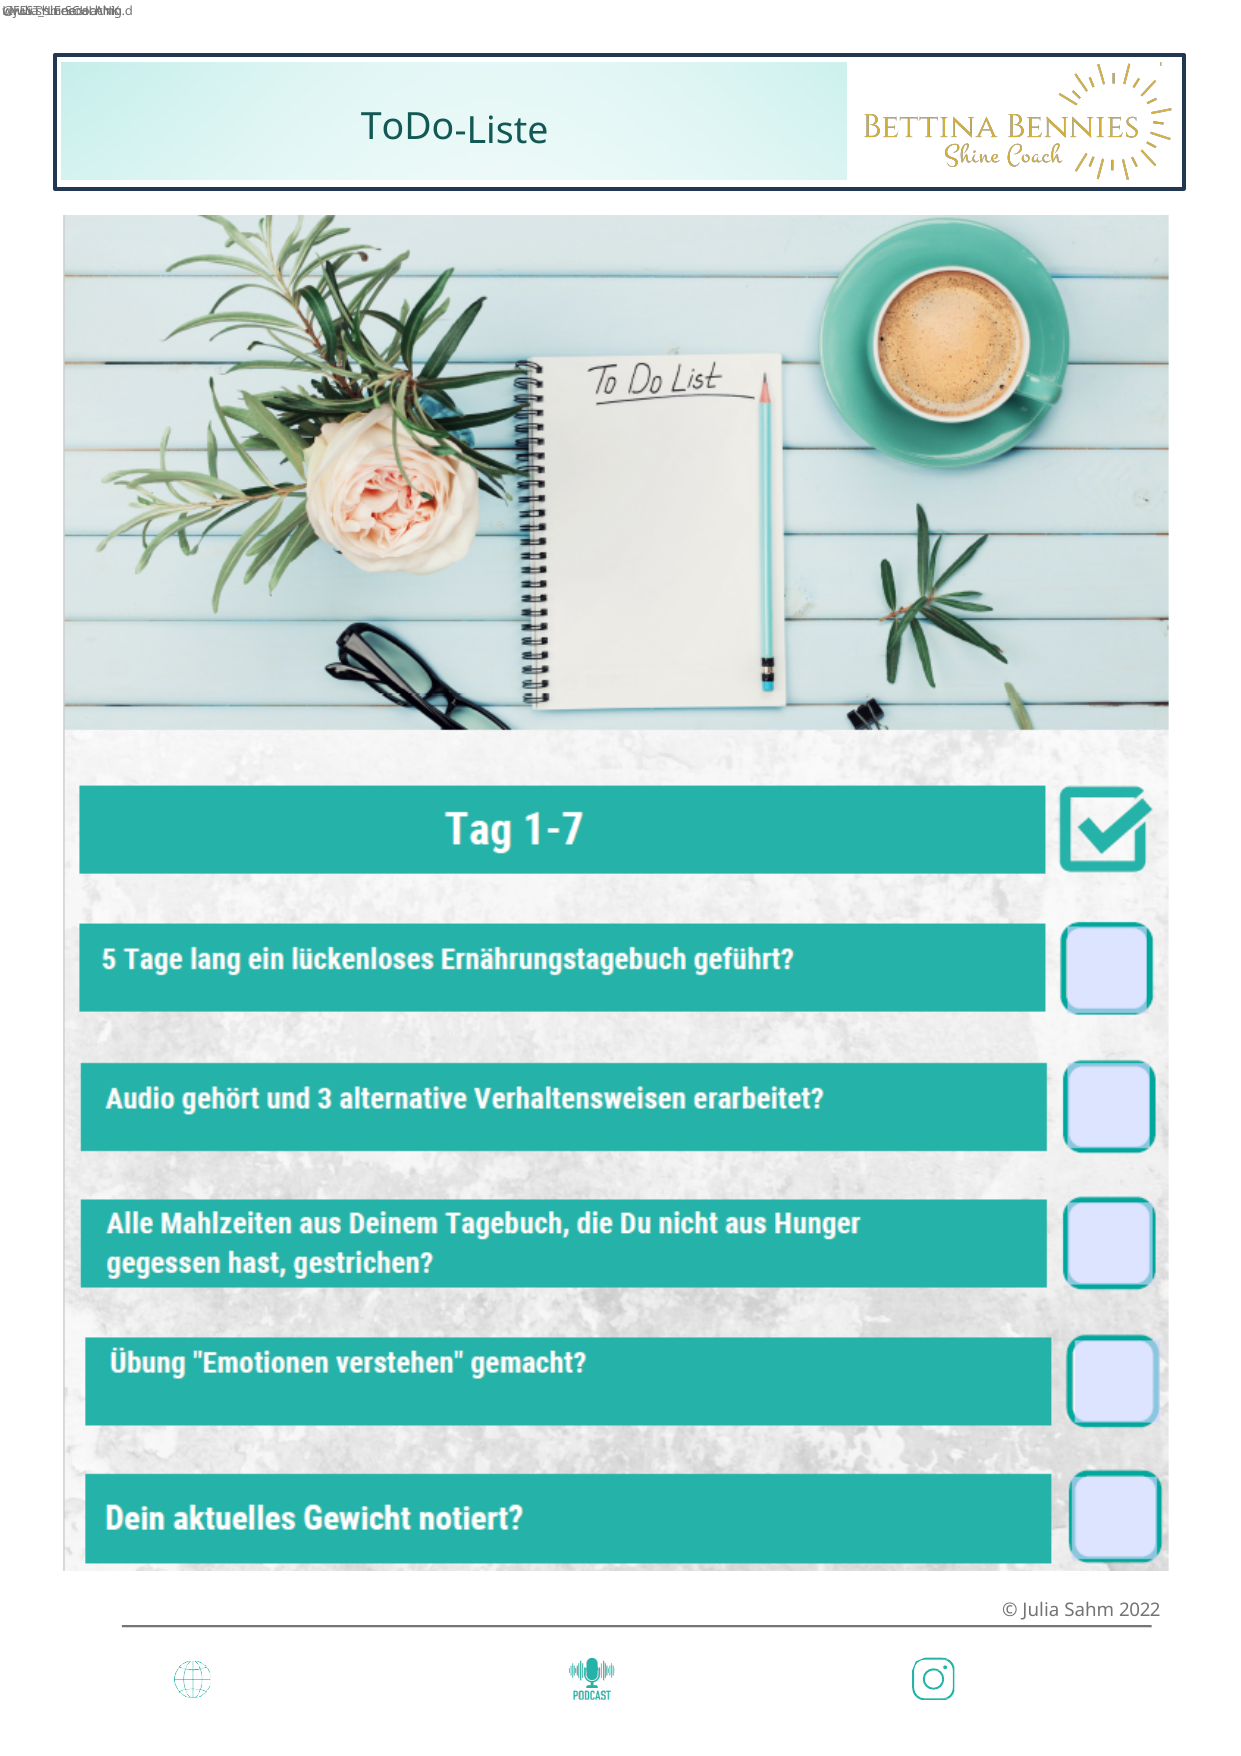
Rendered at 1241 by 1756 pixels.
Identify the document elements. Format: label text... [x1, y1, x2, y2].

picture [61, 62, 847, 180]
text © Julia Sahm 2022 [48, 1596, 1161, 1622]
picture [62, 215, 1169, 1571]
picture [174, 1661, 211, 1698]
picture [864, 62, 1172, 180]
picture [558, 1647, 625, 1710]
